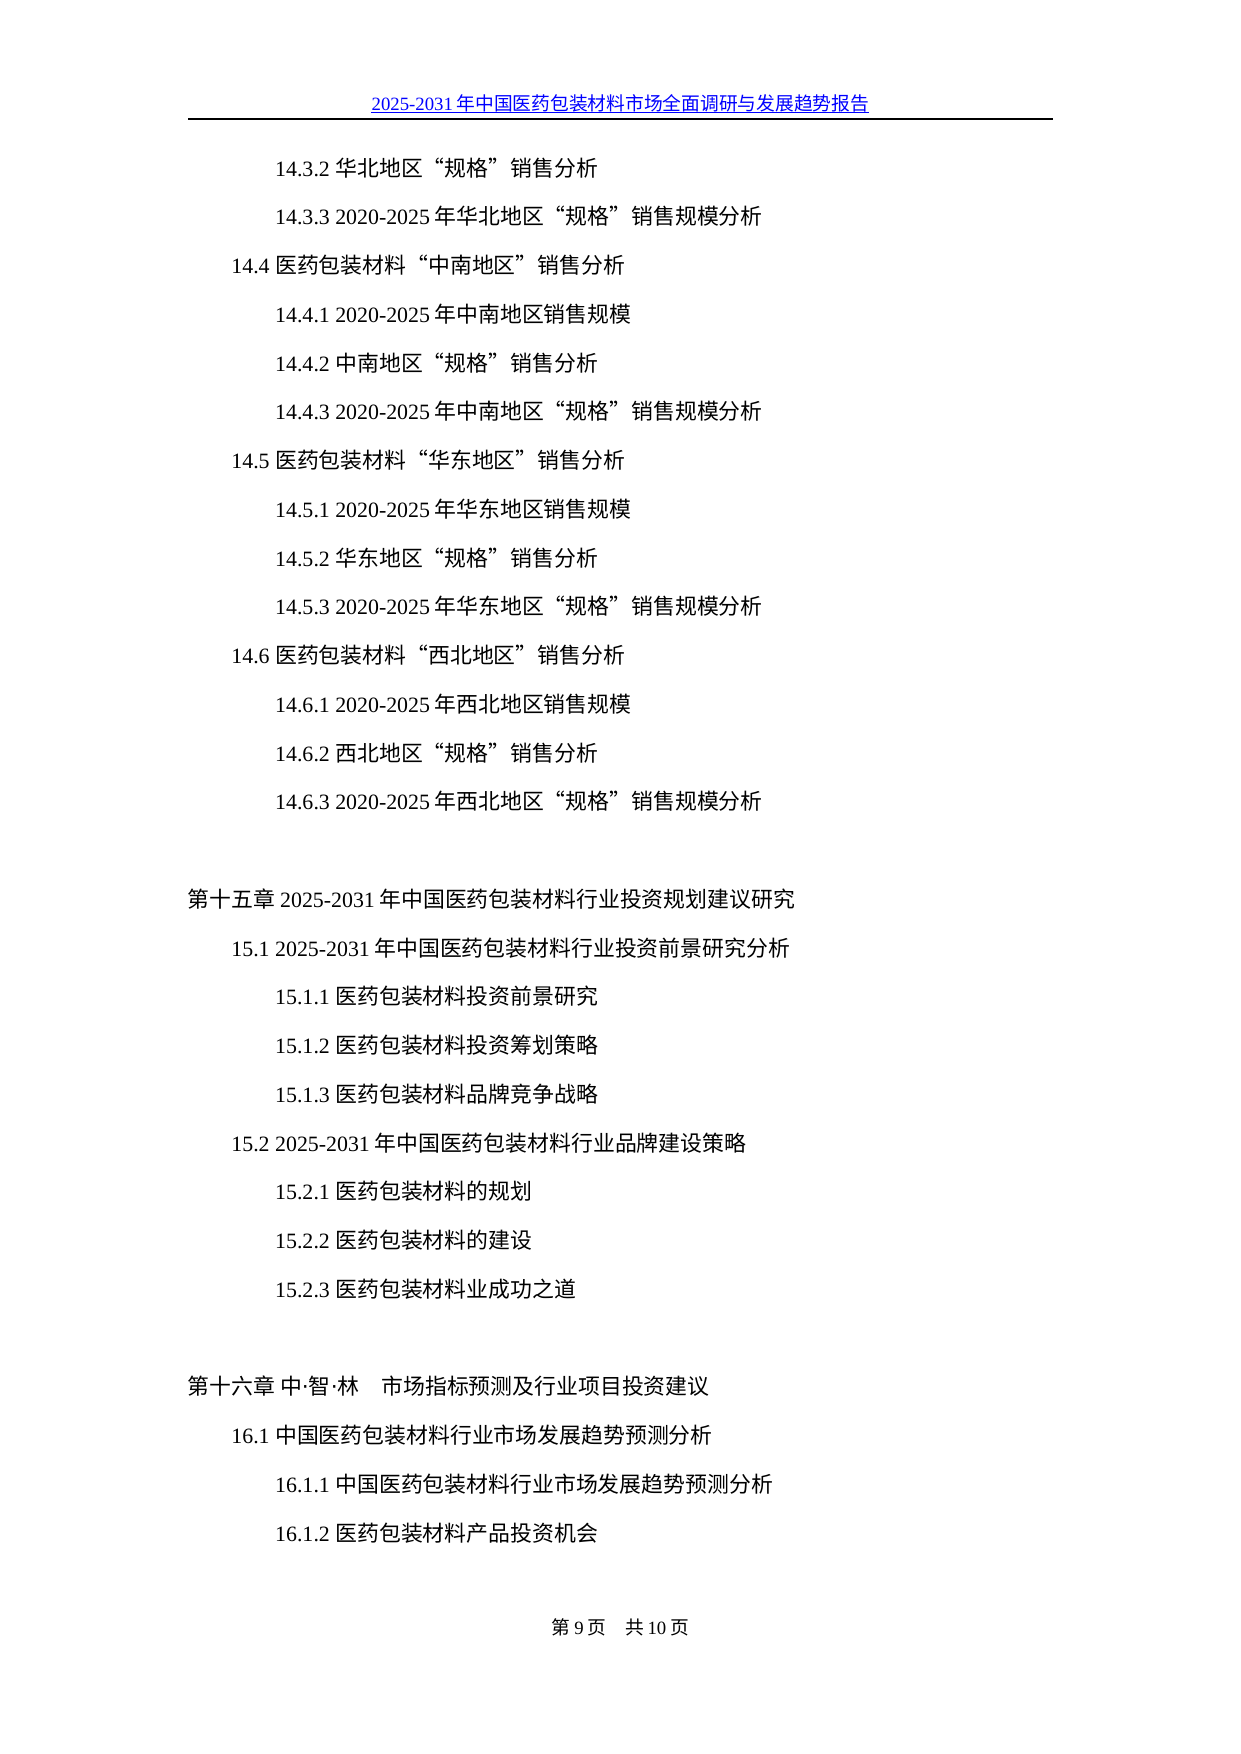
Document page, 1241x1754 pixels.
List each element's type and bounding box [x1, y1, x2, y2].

text [187, 150, 1053, 1548]
